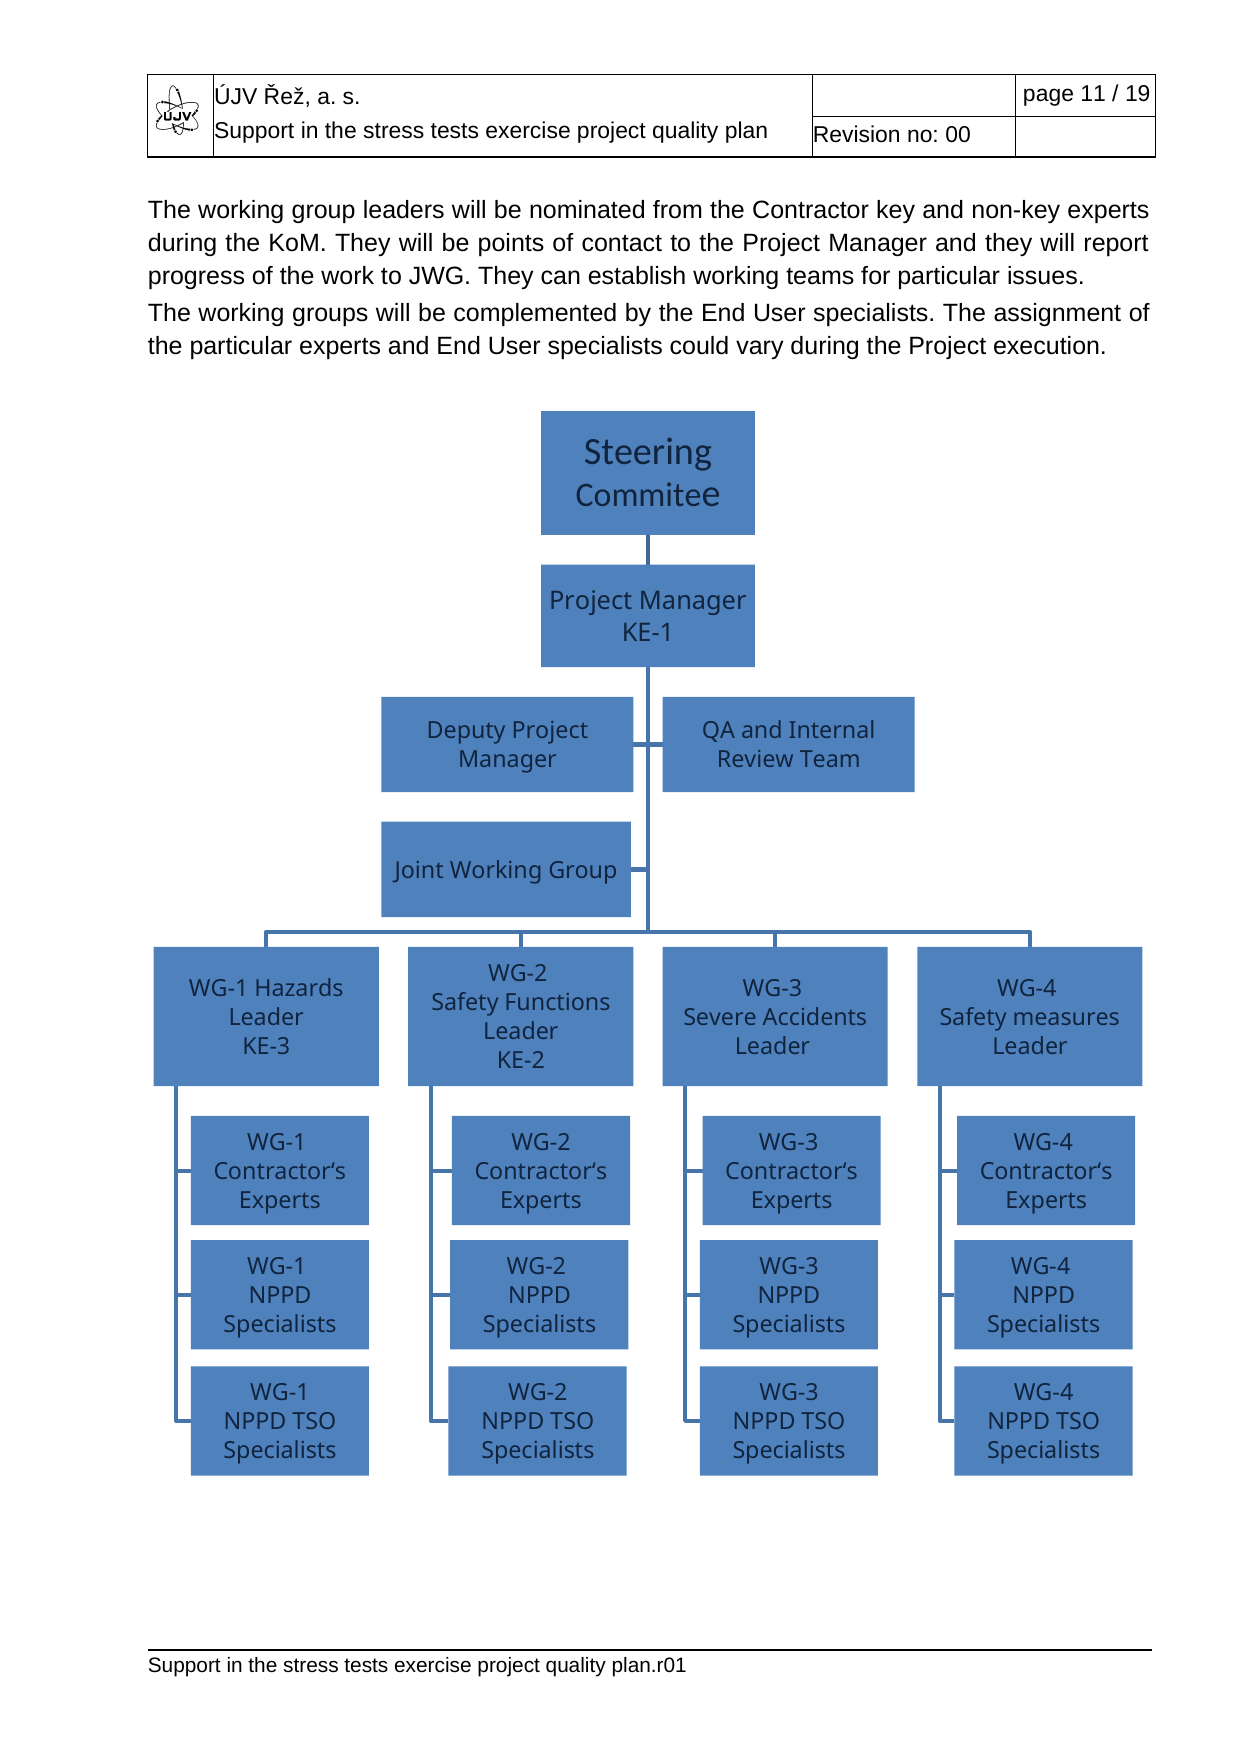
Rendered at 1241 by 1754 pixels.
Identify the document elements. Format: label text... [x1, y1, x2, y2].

picture [154, 84, 199, 136]
text The working groups will be complemented by the End User specialists. The assignment of the particular experts and End User specialists could vary during the Project execution. [148, 298, 1152, 359]
text The working group leaders will be nominated from the Contractor key and non-key experts during the KoM. They will be points of contact to the Project Manager and they will report progress of the work to JWG. They can establish working teams for particular issues. [148, 194, 1152, 289]
